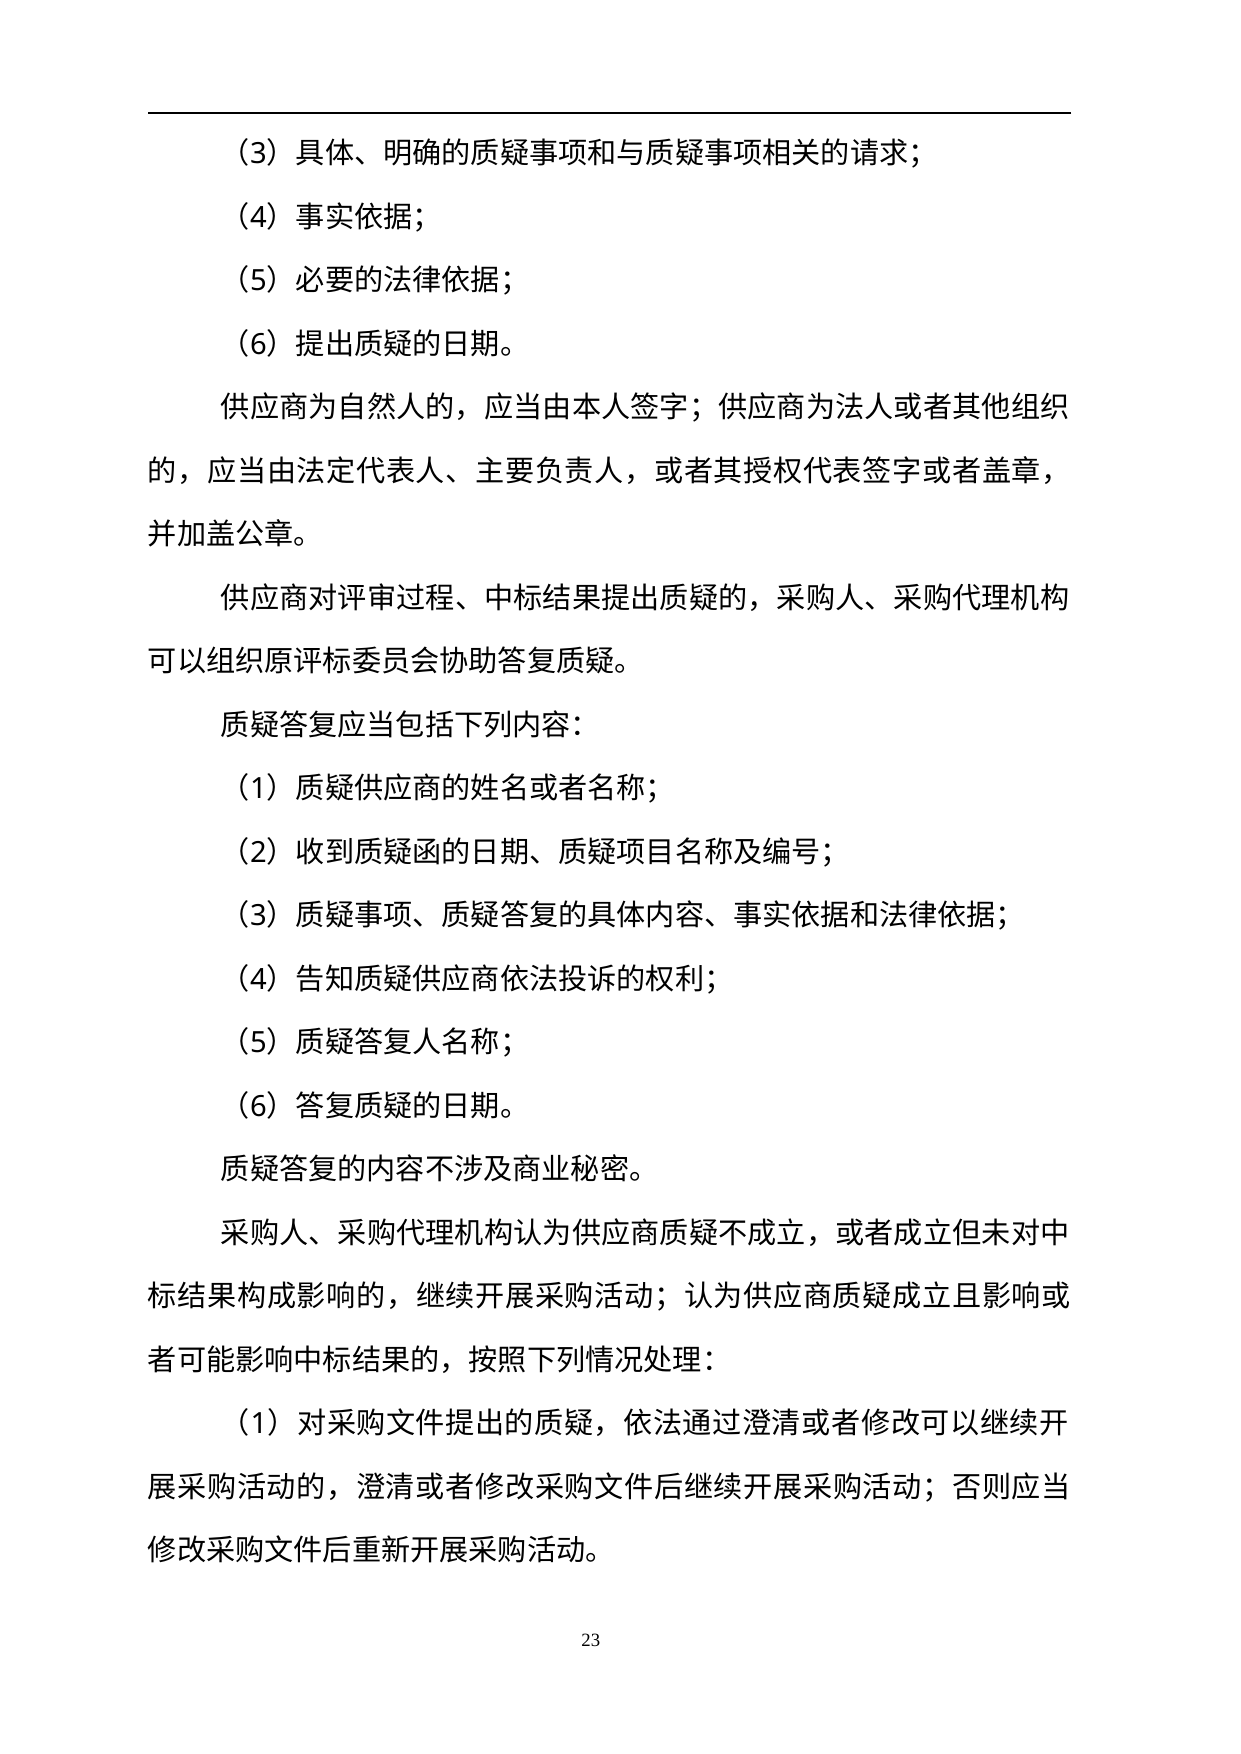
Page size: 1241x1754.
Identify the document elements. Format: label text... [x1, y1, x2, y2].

text （5）质疑答复人名称； [148, 1019, 1071, 1061]
text （2）收到质疑函的日期、质疑项目名称及编号； [148, 828, 1071, 871]
text （4）告知质疑供应商依法投诉的权利； [148, 955, 1071, 998]
text 质疑答复的内容不涉及商业秘密。 [148, 1146, 1071, 1188]
text （3）具体、明确的质疑事项和与质疑事项相关的请求； [148, 130, 1071, 172]
text 供应商对评审过程、中标结果提出质疑的，采购人、采购代理机构可以组织原评标委员会协助答复质疑。 [148, 574, 1071, 680]
text （6）答复质疑的日期。 [148, 1082, 1071, 1125]
text 采购人、采购代理机构认为供应商质疑不成立，或者成立但未对中标结果构成影响的，继续开展采购活动；认为供应商质疑成立且影响或者可能影响中标结果的，按照下列情况处理： [148, 1209, 1071, 1378]
text （3）质疑事项、质疑答复的具体内容、事实依据和法律依据； [148, 892, 1071, 934]
text （1）质疑供应商的姓名或者名称； [148, 765, 1071, 807]
text （1）对采购文件提出的质疑，依法通过澄清或者修改可以继续开展采购活动的，澄清或者修改采购文件后继续开展采购活动；否则应当修改采购文件后重新开展采购活动。 [148, 1400, 1071, 1569]
text （5）必要的法律依据； [148, 257, 1071, 299]
text （4）事实依据； [148, 193, 1071, 236]
text 供应商为自然人的，应当由本人签字；供应商为法人或者其他组织的，应当由法定代表人、主要负责人，或者其授权代表签字或者盖章，并加盖公章。 [148, 384, 1071, 553]
text 质疑答复应当包括下列内容： [148, 701, 1071, 743]
text （6）提出质疑的日期。 [148, 321, 1071, 363]
